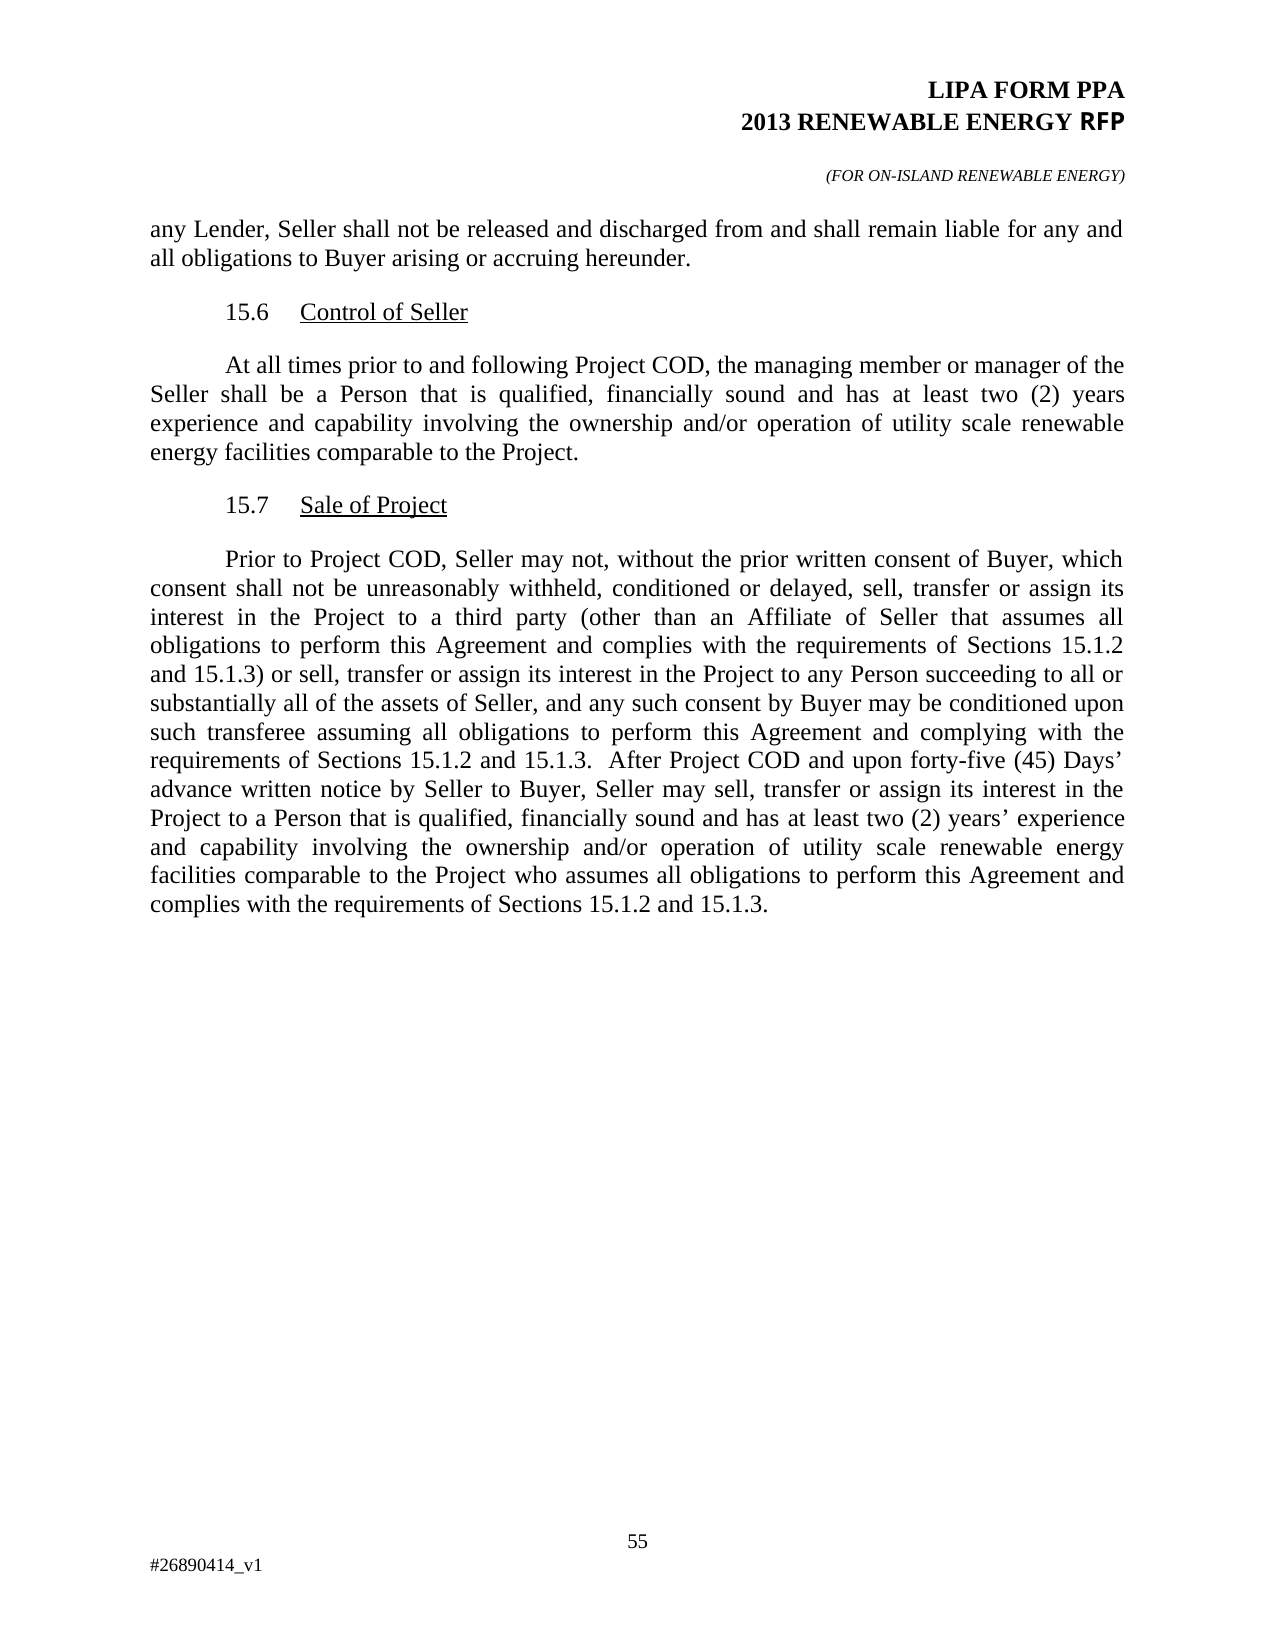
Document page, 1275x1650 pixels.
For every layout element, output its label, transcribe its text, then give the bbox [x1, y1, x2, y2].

subtitle Sale of Project [150, 490, 1125, 519]
subtitle Control of Seller [150, 297, 1125, 325]
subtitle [150, 214, 1125, 272]
subtitle At all times prior to and following Project COD, the managing member or manager of the Seller shall be a Person that is qualified, financially sound and has at least two (2) years experience and capability involving the ownership and/or operation of utility scale renewable energy facilities comparable to the Project. [150, 350, 1125, 465]
subtitle Prior to Project COD, Seller may not, without the prior written consent of Buyer, which consent shall not be unreasonably withheld, conditioned or delayed, sell, transfer or assign its interest in the Project to a third party (other than an Affiliate of Seller that assumes all obligations to perform this Agreement and complies with the requirements of Sections 15.1.2 and 15.1.3) or sell, transfer or assign its interest in the Project to any Person succeeding to all or substantially all of the assets of Seller, and any such consent by Buyer may be conditioned upon such transferee assuming all obligations to perform this Agreement and complying with the requirements of Sections 15.1.2 and 15.1.3. After Project COD and upon forty-five (45) Days’ advance written notice by Seller to Buyer, Seller may sell, transfer or assign its interest in the Project to a Person that is qualified, financially sound and has at least two (2) years’ experience and capability involving the ownership and/or operation of utility scale renewable energy facilities comparable to the Project who assumes all obligations to perform this Agreement and complies with the requirements of Sections 15.1.2 and 15.1.3. [150, 544, 1125, 918]
